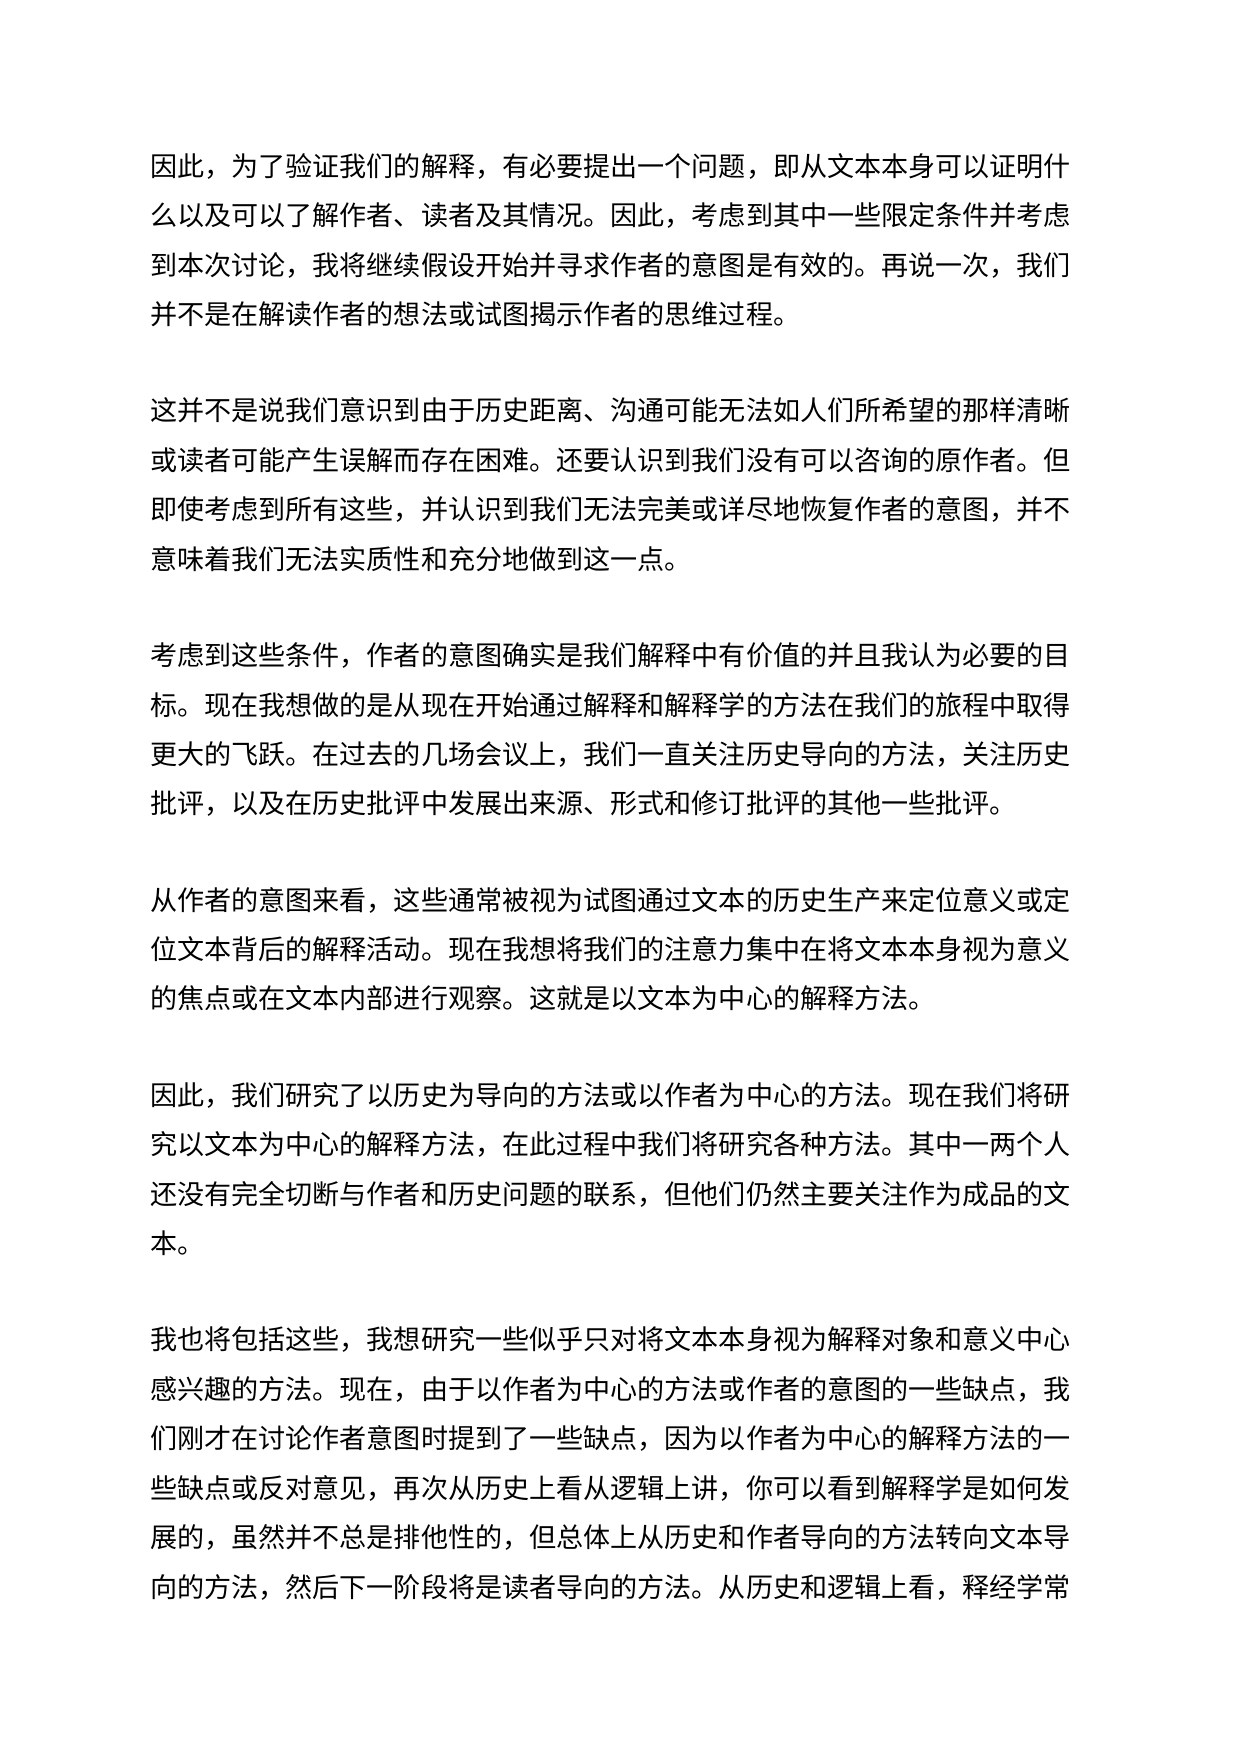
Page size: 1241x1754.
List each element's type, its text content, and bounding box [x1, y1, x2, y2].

text 因此，为了验证我们的解释，有必要提出一个问题，即从文本本身可以证明什么以及可以了解作者、读者及其情况。因此，考虑到其中一些限定条件并考虑到本次讨论，我将继续假设开始并寻求作者的意图是有效的。再说一次，我们并不是在解读作者的想法或试图揭示作者的思维过程。 [150, 150, 1090, 331]
text 这并不是说我们意识到由于历史距离、沟通可能无法如人们所希望的那样清晰或读者可能产生误解而存在困难。还要认识到我们没有可以咨询的原作者。但即使考虑到所有这些，并认识到我们无法完美或详尽地恢复作者的意图，并不意味着我们无法实质性和充分地做到这一点。 [150, 394, 1090, 576]
text 从作者的意图来看，这些通常被视为试图通过文本的历史生产来定位意义或定位文本背后的解释活动。现在我想将我们的注意力集中在将文本本身视为意义的焦点或在文本内部进行观察。这就是以文本为中心的解释方法。 [150, 884, 1090, 1016]
text 因此，我们研究了以历史为导向的方法或以作者为中心的方法。现在我们将研究以文本为中心的解释方法，在此过程中我们将研究各种方法。其中一两个人还没有完全切断与作者和历史问题的联系，但他们仍然主要关注作为成品的文本。 [150, 1079, 1090, 1260]
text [150, 1323, 1090, 1604]
text 考虑到这些条件，作者的意图确实是我们解释中有价值的并且我认为必要的目标。现在我想做的是从现在开始通过解释和解释学的方法在我们的旅程中取得更大的飞跃。在过去的几场会议上，我们一直关注历史导向的方法，关注历史批评，以及在历史批评中发展出来源、形式和修订批评的其他一些批评。 [150, 639, 1090, 821]
